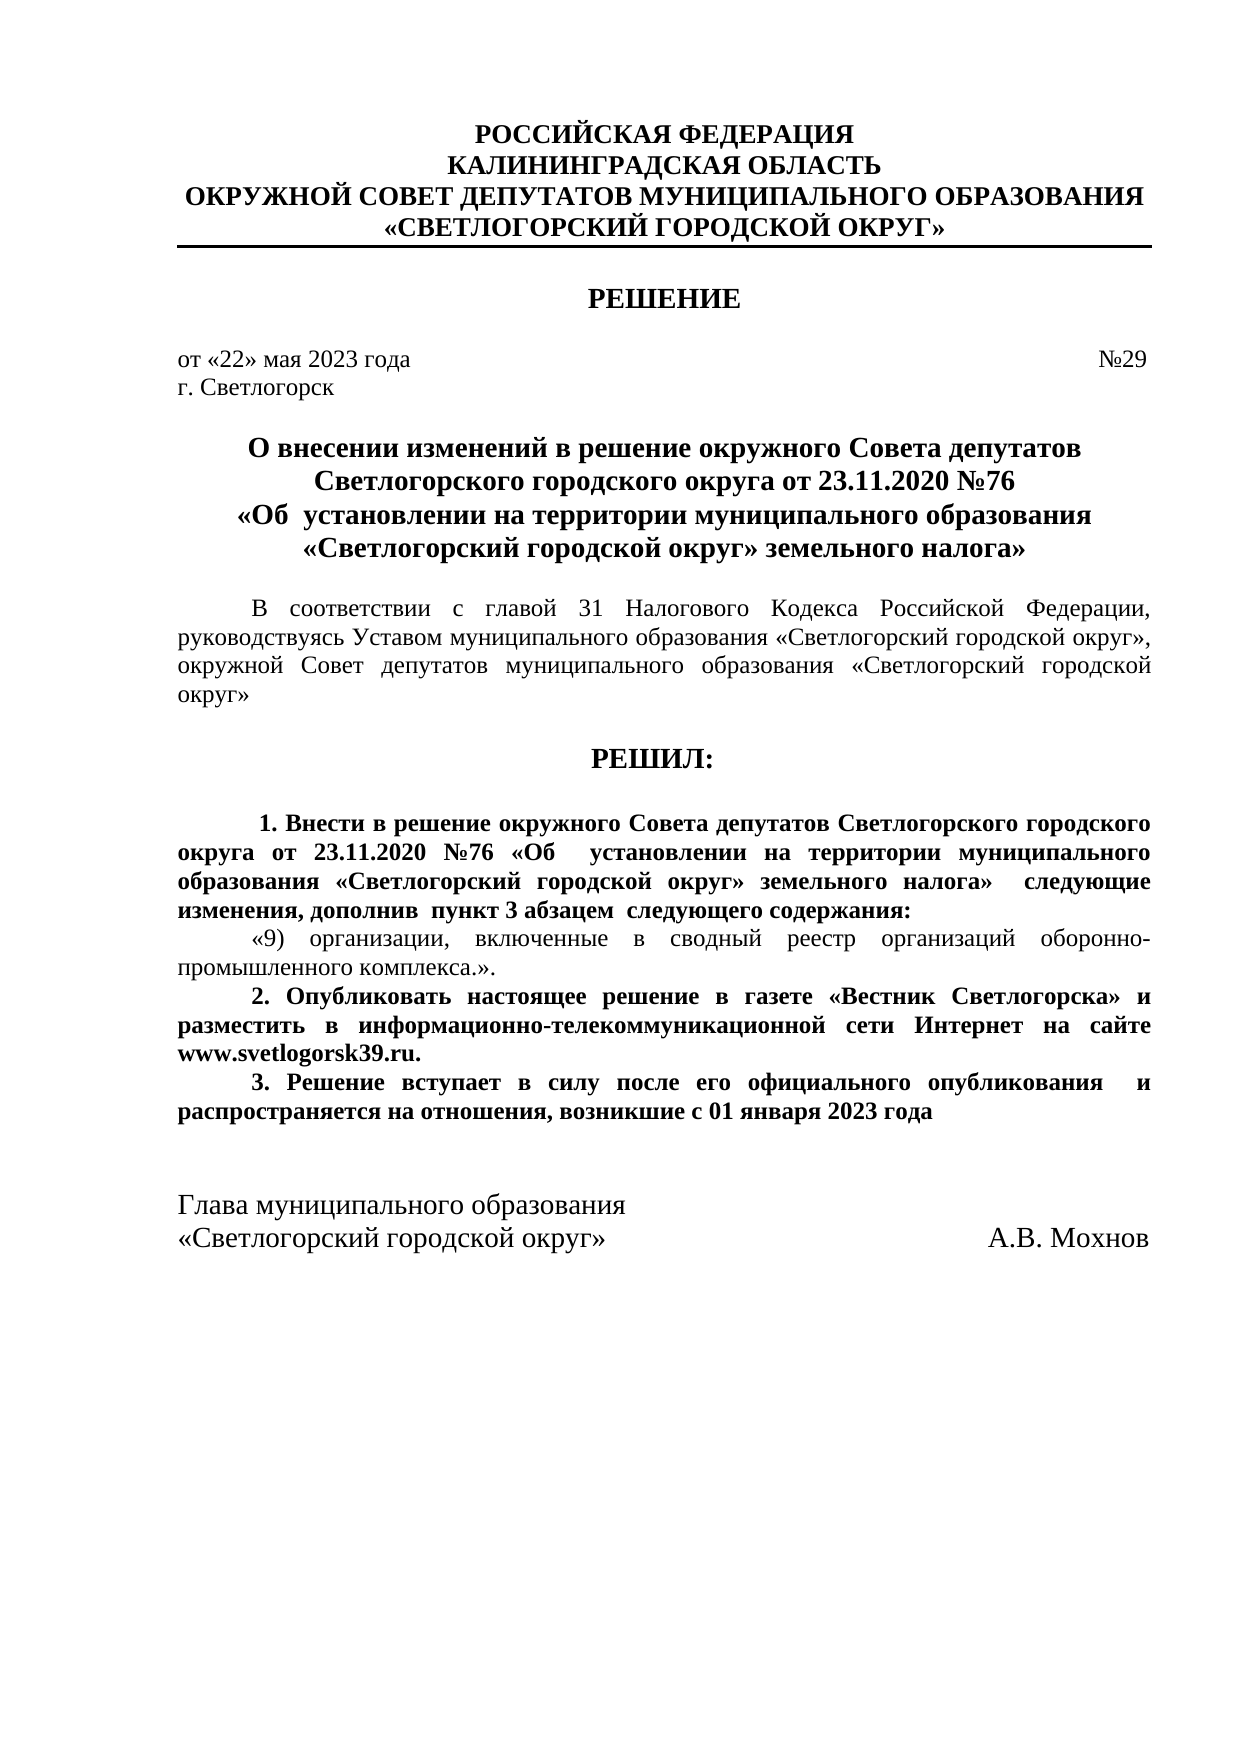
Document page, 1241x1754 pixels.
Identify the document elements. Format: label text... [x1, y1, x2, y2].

text «9) организации, включенные в сводный реестр организаций оборонно-промышленного комплекса.». [177, 923, 1152, 981]
text «Светлогорский городской округ» А.В. Мохнов [177, 1221, 1152, 1254]
text ОКРУЖНОЙ СОВЕТ ДЕПУТАТОВ МУНИЦИПАЛЬНОГО ОБРАЗОВАНИЯ [177, 180, 1152, 212]
text РОССИЙСКАЯ ФЕДЕРАЦИЯ [177, 118, 1152, 149]
text КАЛИНИНГРАДСКАЯ ОБЛАСТЬ [177, 149, 1152, 180]
text 1. Внести в решение окружного Совета депутатов Светлогорского городского округа от 23.11.2020 №76 «Об установлении на территории муниципального образования «Светлогорский городской округ» земельного налога» следующие изменения, дополнив пункт 3 абзацем следующего содержания: [177, 808, 1152, 923]
text Глава муниципального образования [177, 1187, 1152, 1221]
text О внесении изменений в решение окружного Совета депутатов Светлогорского городского округа от 23.11.2020 №76 [177, 430, 1152, 497]
text 2. Опубликовать настоящее решение в газете «Вестник Светлогорска» и разместить в информационно-телекоммуникационной сети Интернет на сайте www.svetlogorsk39.ru. [177, 981, 1152, 1067]
text «СВЕТЛОГОРСКИЙ ГОРОДСКОЙ ОКРУГ» [177, 212, 1152, 245]
text г. Светлогорск [177, 372, 1152, 401]
text от «22» мая 2023 года №29 [177, 344, 1152, 372]
text РЕШИЛ: [177, 741, 1152, 775]
text В соответствии с главой 31 Налогового Кодекса Российской Федерации, руководствуясь Уставом муниципального образования «Светлогорский городской округ», окружной Совет депутатов муниципального образования «Светлогорский городской округ» [177, 593, 1152, 708]
text РЕШЕНИЕ [177, 281, 1152, 315]
text «Об установлении на территории муниципального образования «Светлогорский городской округ» земельного налога» [177, 497, 1152, 564]
text 3. Решение вступает в силу после его официального опубликования и распространяется на отношения, возникшие с 01 января 2023 года [177, 1067, 1152, 1125]
